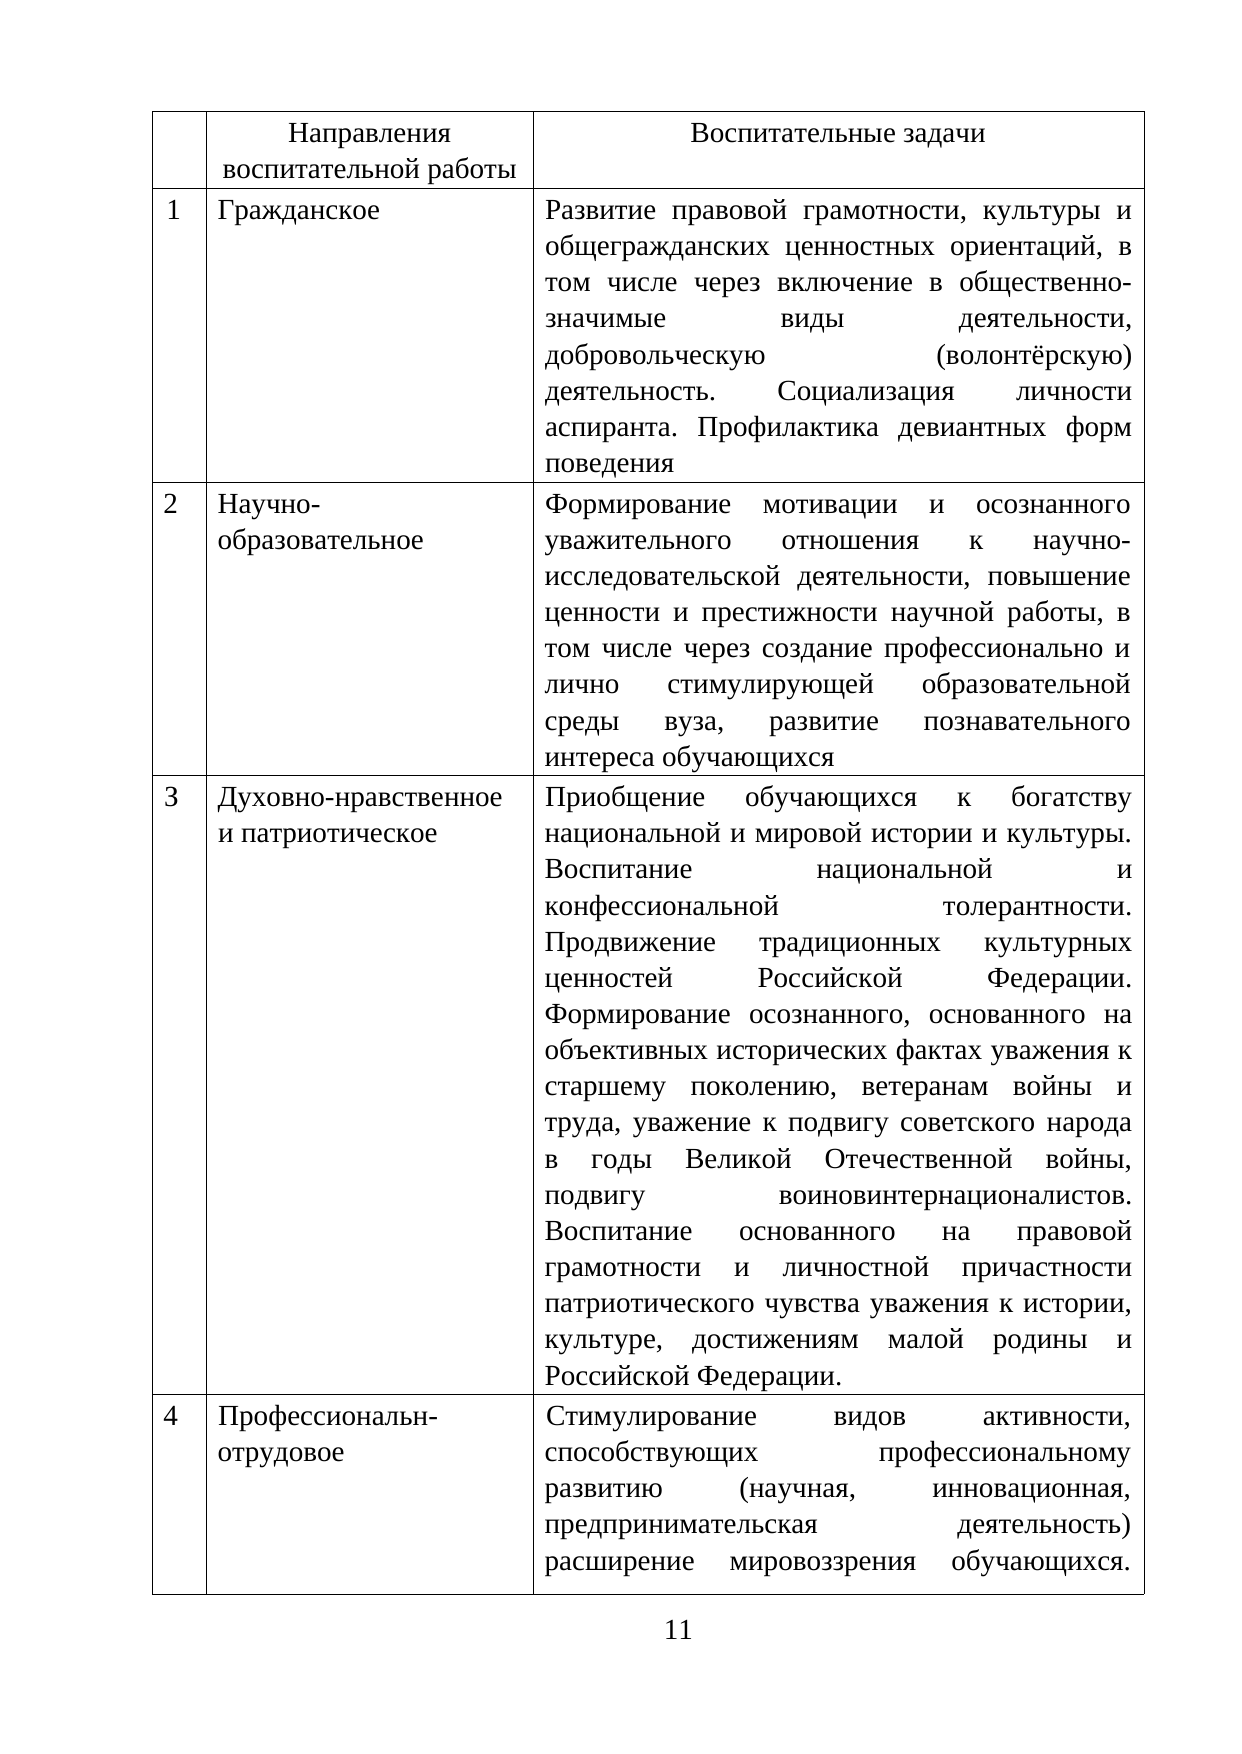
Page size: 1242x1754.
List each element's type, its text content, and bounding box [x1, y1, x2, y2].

table_cell Формирование мотивации и осознанного уважительного отношения к научно-исследовательской деятельности, повышение ценности и престижности научной работы, в том числе через создание профессионально и лично стимулирующей образовательной среды вуза, развитие познавательного интереса обучающихся [534, 483, 1144, 775]
table_cell 2 [153, 483, 206, 775]
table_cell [534, 1395, 1144, 1594]
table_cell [207, 1395, 533, 1594]
table_header Воспитательные задачи [534, 112, 1144, 188]
table_header Направления воспитательной работы [207, 112, 533, 188]
table_cell Развитие правовой грамотности, культуры и общегражданских ценностных ориентаций, в том числе через включение в общественно-значимые виды деятельности, добровольческую (волонтёрскую) деятельность. Социализация личности аспиранта. Профилактика девиантных форм поведения [534, 189, 1144, 481]
table_cell 1 [153, 189, 206, 481]
table_header [153, 112, 206, 188]
table_cell Духовно-нравственное и патриотическое [207, 776, 533, 1394]
table_cell Научно- образовательное [207, 483, 533, 775]
table_cell 4 [153, 1395, 206, 1594]
table_cell Приобщение обучающихся к богатству национальной и мировой истории и культуры. Воспитание национальной и конфессиональной толерантности. Продвижение традиционных культурных ценностей Российской Федерации. Формирование осознанного, основанного на объективных исторических фактах уважения к старшему поколению, ветеранам войны и труда, уважение к подвигу советского народа в годы Великой Отечественной войны, подвигу воиновинтернационалистов. Воспитание основанного на правовой грамотности и личностной причастности патриотического чувства уважения к истории, культуре, достижениям малой родины и Российской Федерации. [534, 776, 1144, 1394]
table_cell З [153, 776, 206, 1394]
table_cell Гражданское [207, 189, 533, 481]
